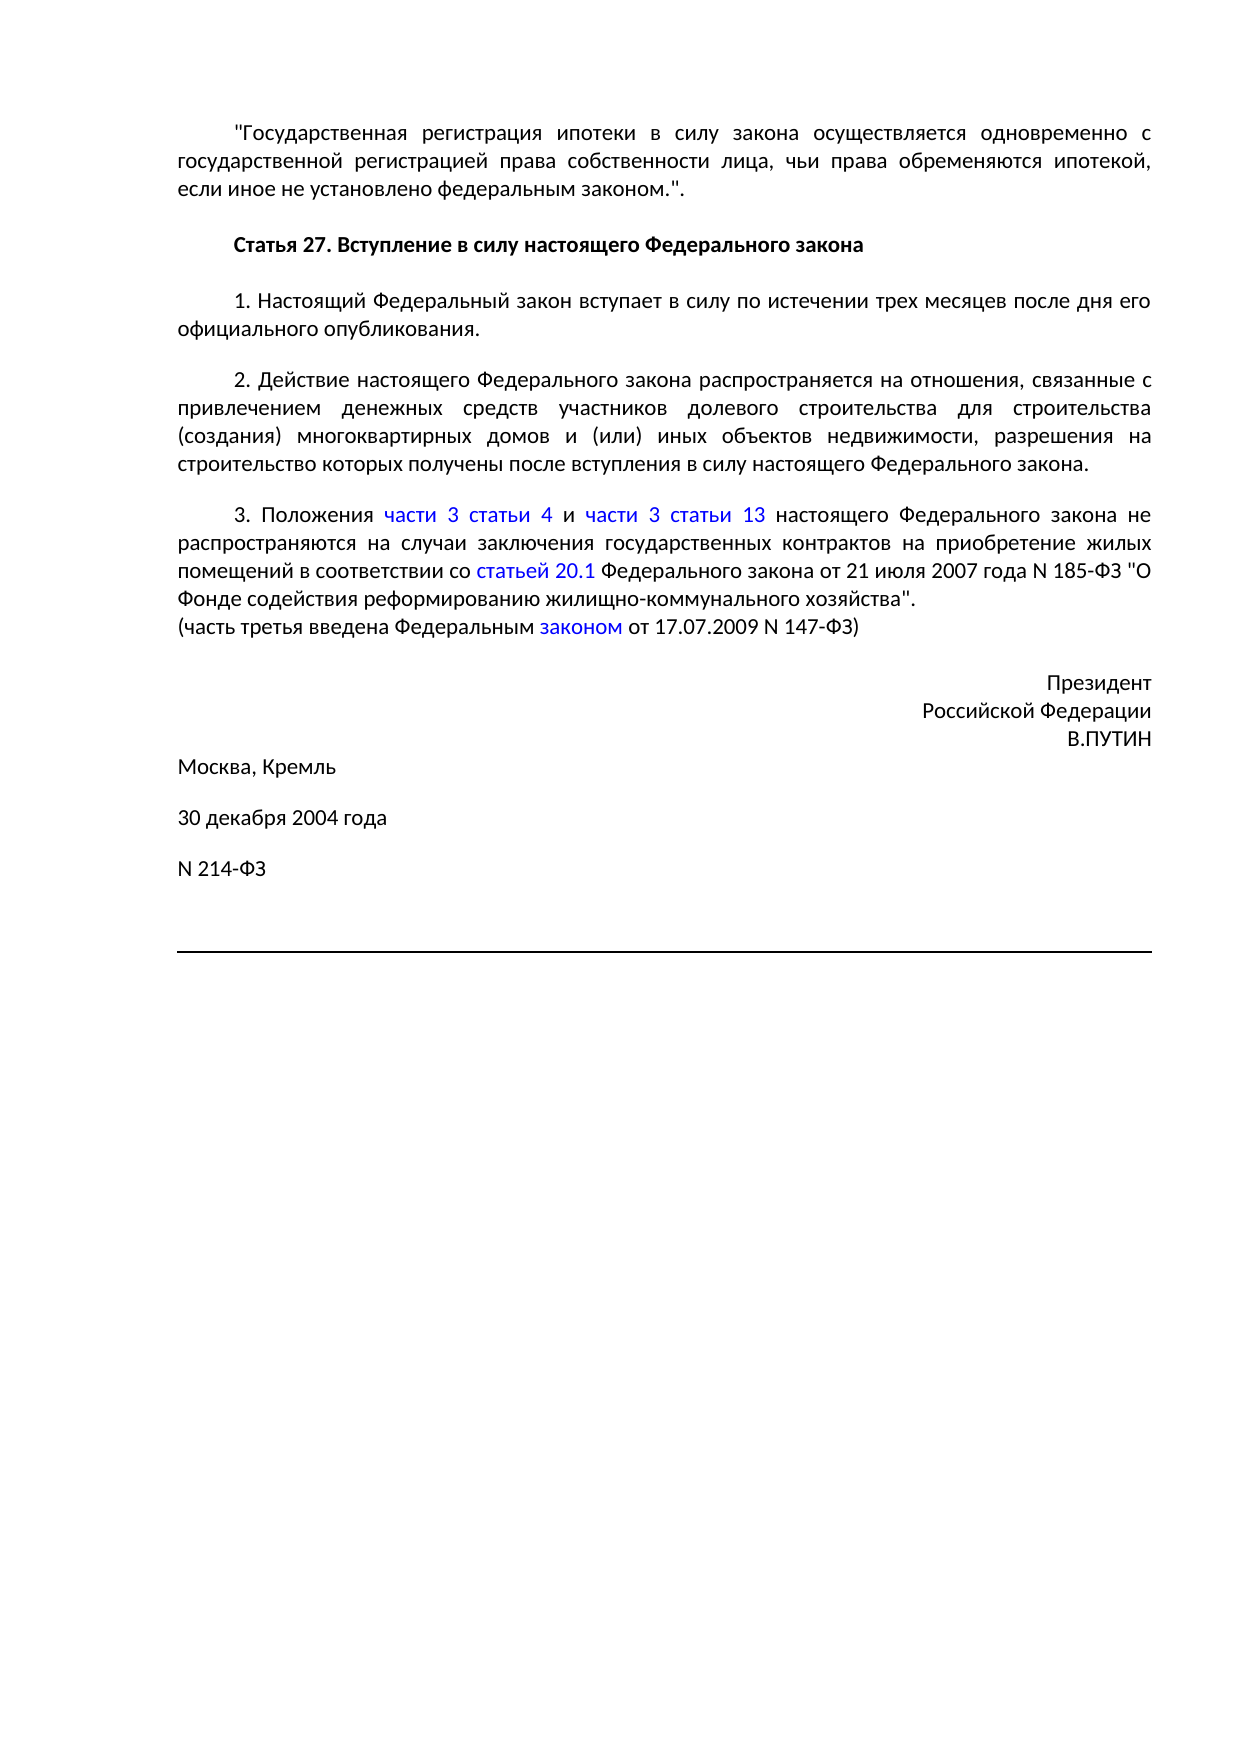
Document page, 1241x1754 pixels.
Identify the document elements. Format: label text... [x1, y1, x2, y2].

text Российской Федерации [177, 696, 1152, 724]
text Президент [177, 668, 1152, 696]
text 1. Настоящий Федеральный закон вступает в силу по истечении трех месяцев после дня его официального опубликования. [177, 286, 1152, 342]
text В.ПУТИН [177, 724, 1152, 752]
text 30 декабря 2004 года [177, 803, 1152, 831]
title Статья 27. Вступление в силу настоящего Федерального закона [177, 230, 1152, 258]
text (часть третья введена Федеральным законом от 17.07.2009 N 147-ФЗ) [177, 612, 1152, 640]
text Москва, Кремль [177, 752, 1152, 780]
text N 214-ФЗ [177, 854, 1152, 882]
text "Государственная регистрация ипотеки в силу закона осуществляется одновременно с государственной регистрацией права собственности лица, чьи права обременяются ипотекой, если иное не установлено федеральным законом.". [177, 118, 1152, 202]
text 2. Действие настоящего Федерального закона распространяется на отношения, связанные с привлечением денежных средств участников долевого строительства для строительства (создания) многоквартирных домов и (или) иных объектов недвижимости, разрешения на строительство которых получены после вступления в силу настоящего Федерального закона. [177, 365, 1152, 477]
text 3. Положения части 3 статьи 4 и части 3 статьи 13 настоящего Федерального закона не распространяются на случаи заключения государственных контрактов на приобретение жилых помещений в соответствии со статьей 20.1 Федерального закона от 21 июля 2007 года N 185-ФЗ "О Фонде содействия реформированию жилищно-коммунального хозяйства". [177, 500, 1152, 612]
